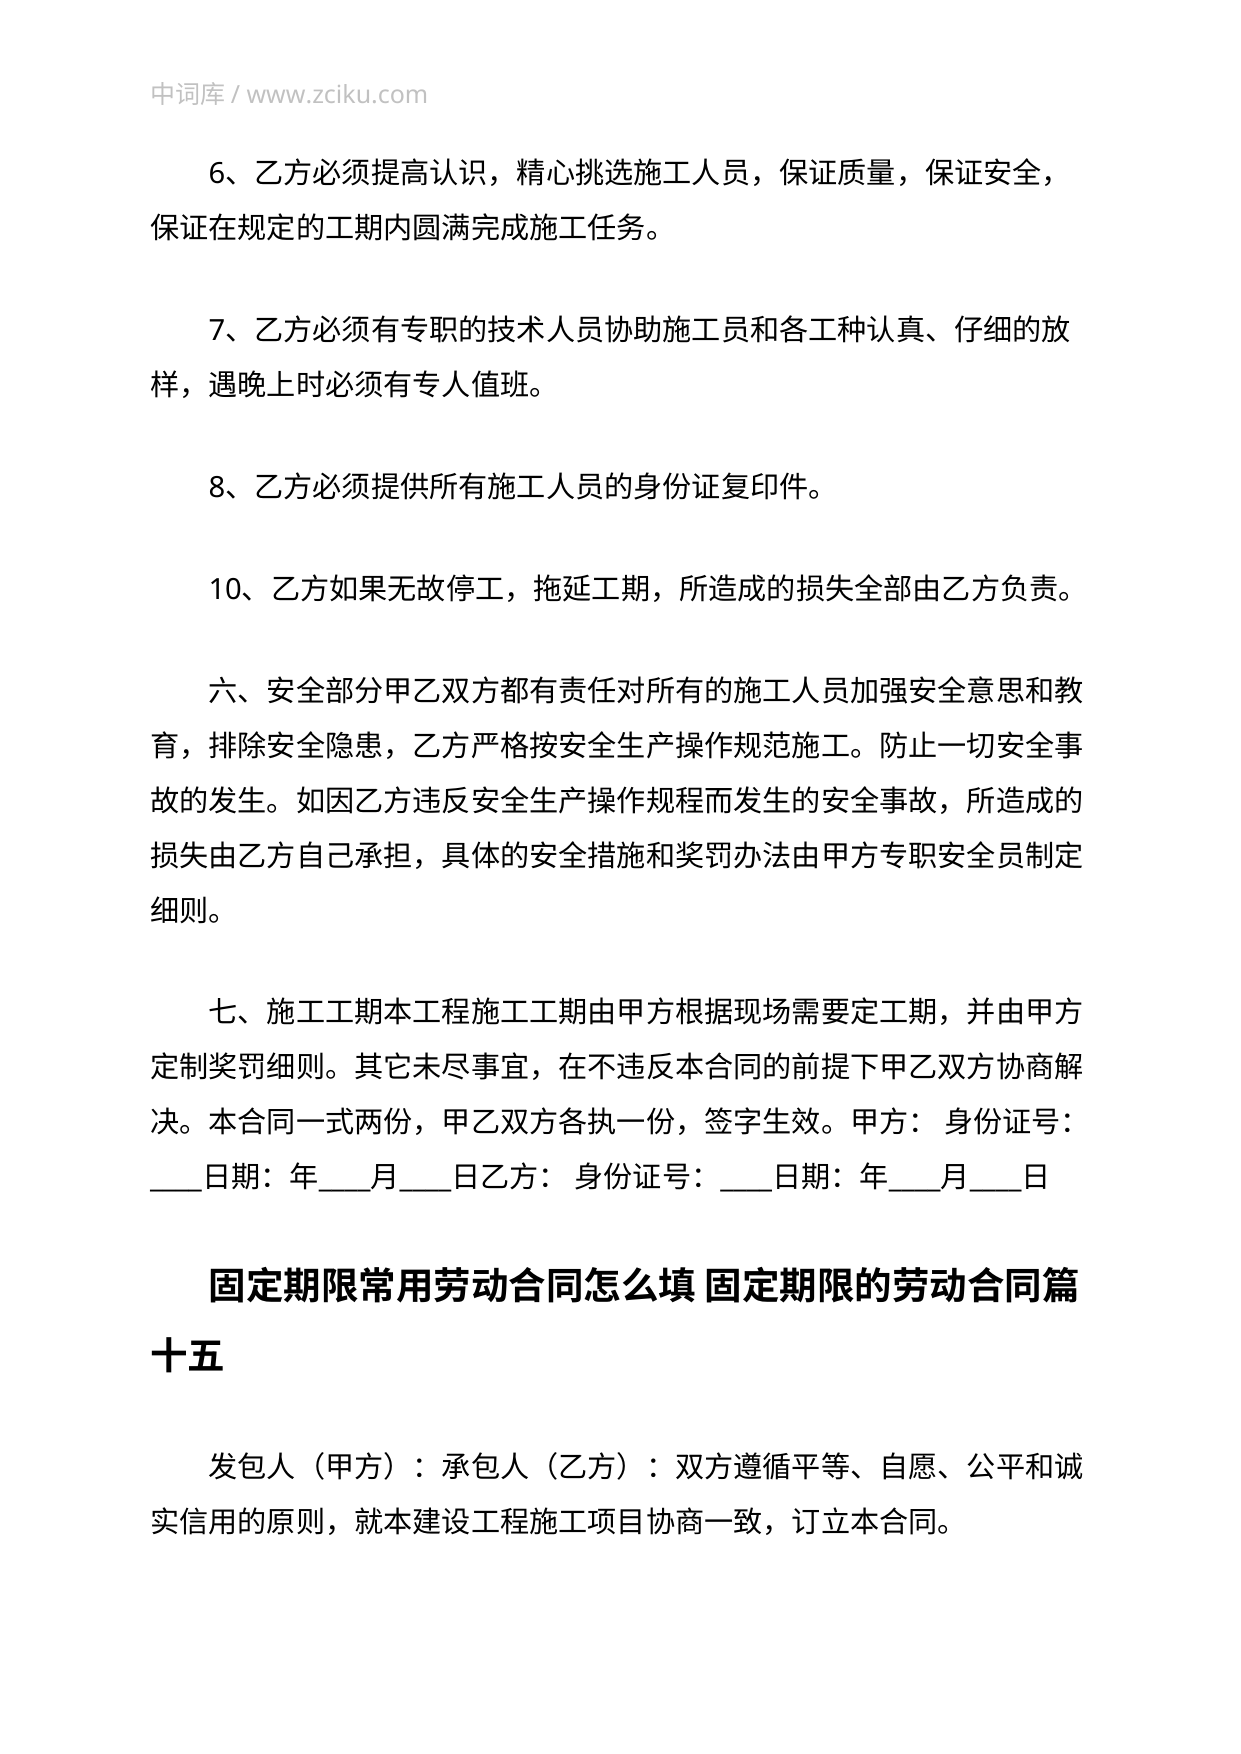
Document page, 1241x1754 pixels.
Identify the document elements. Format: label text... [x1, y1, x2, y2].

text 10、乙方如果无故停工，拖延工期，所造成的损失全部由乙方负责。 [150, 566, 1090, 608]
text 固定期限常用劳动合同怎么填 固定期限的劳动合同篇十五 [150, 1256, 1090, 1380]
text 7、乙方必须有专职的技术人员协助施工员和各工种认真、仔细的放样，遇晚上时必须有专人值班。 [150, 307, 1090, 404]
text 8、乙方必须提供所有施工人员的身份证复印件。 [150, 463, 1090, 506]
text 七、施工工期本工程施工工期由甲方根据现场需要定工期，并由甲方定制奖罚细则。其它未尽事宜，在不违反本合同的前提下甲乙双方协商解决。本合同一式两份，甲乙双方各执一份，签字生效。甲方： 身份证号：____日期：年____月____日乙方： 身份证号：____日期：年____月____日 [150, 989, 1090, 1196]
text 发包人（甲方）：承包人（乙方）：双方遵循平等、自愿、公平和诚实信用的原则，就本建设工程施工项目协商一致，订立本合同。 [150, 1443, 1090, 1541]
text 六、安全部分甲乙双方都有责任对所有的施工人员加强安全意思和教育，排除安全隐患，乙方严格按安全生产操作规范施工。防止一切安全事故的发生。如因乙方违反安全生产操作规程而发生的安全事故，所造成的损失由乙方自己承担，具体的安全措施和奖罚办法由甲方专职安全员制定细则。 [150, 667, 1090, 929]
text 6、乙方必须提高认识，精心挑选施工人员，保证质量，保证安全，保证在规定的工期内圆满完成施工任务。 [150, 150, 1090, 247]
